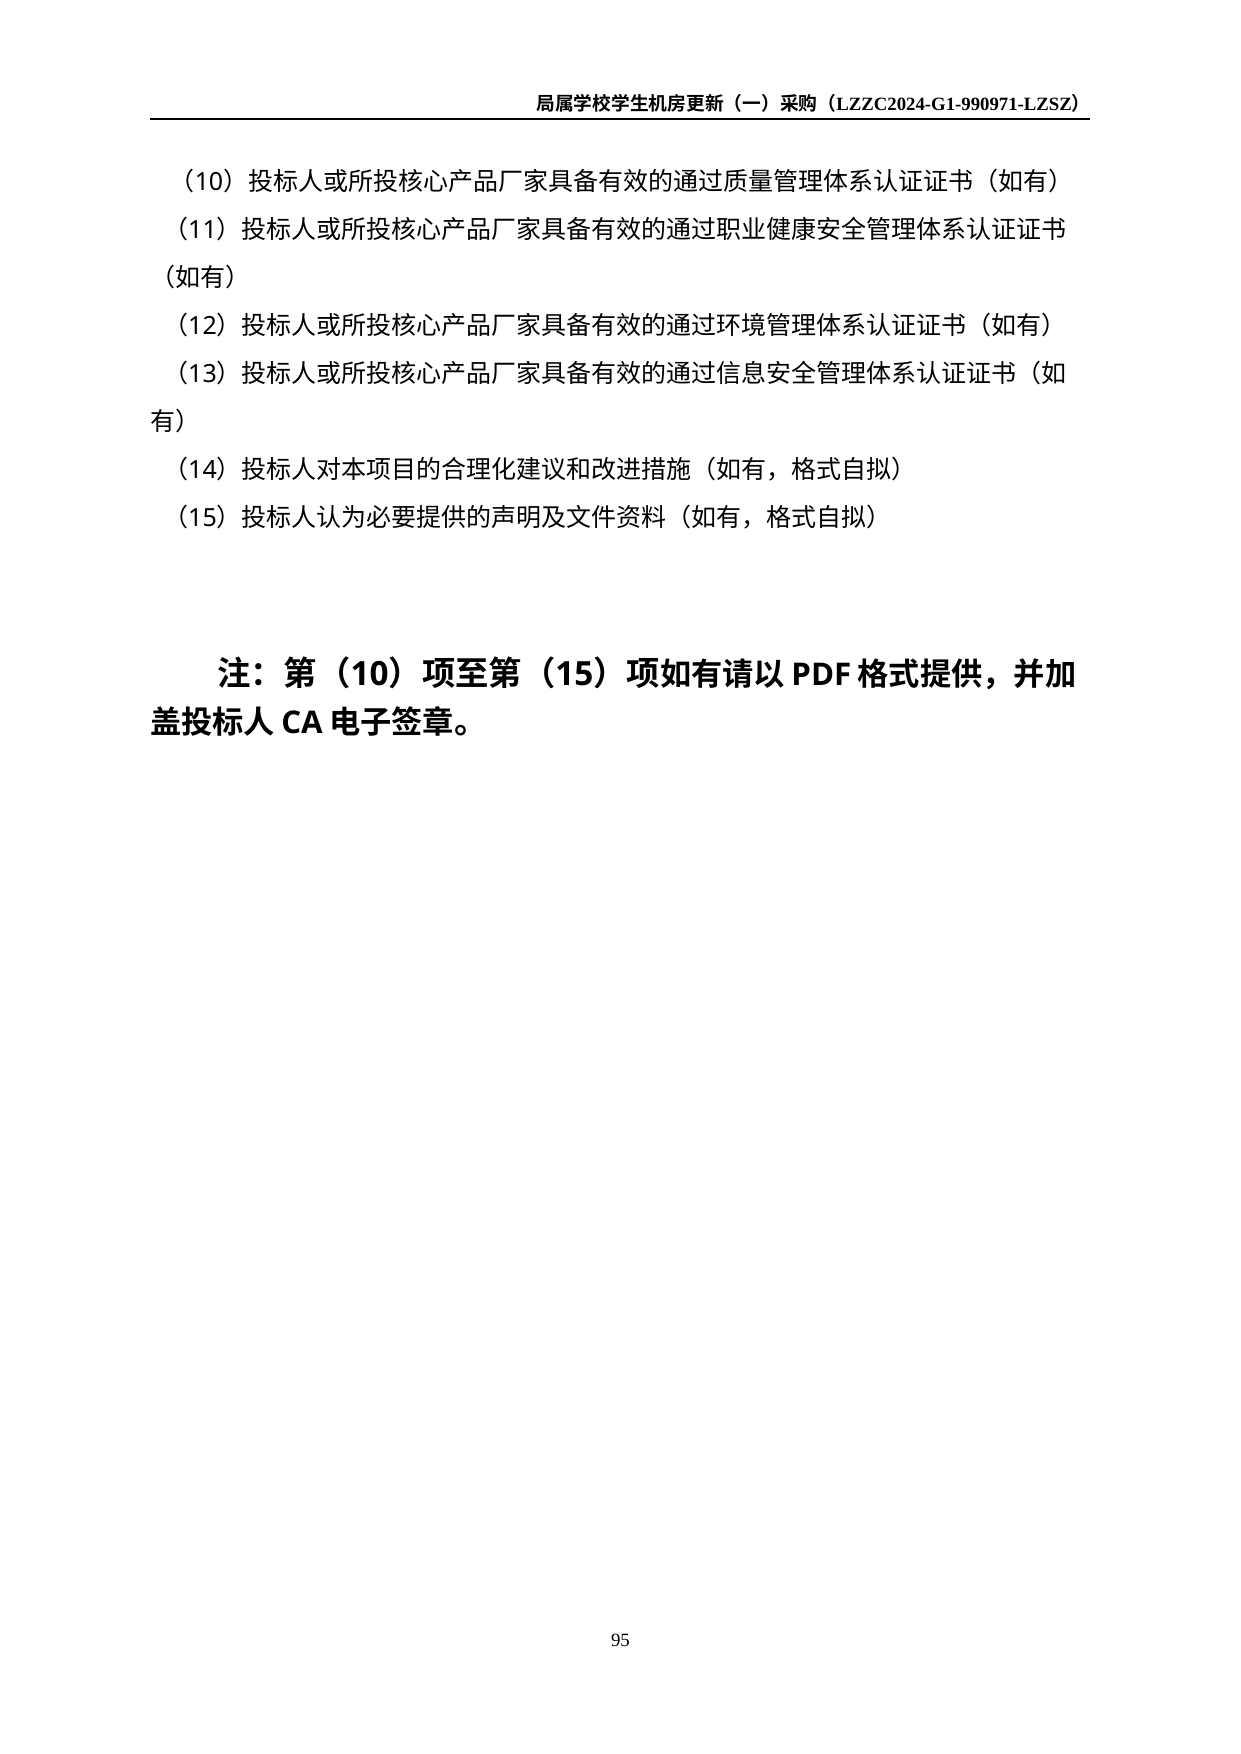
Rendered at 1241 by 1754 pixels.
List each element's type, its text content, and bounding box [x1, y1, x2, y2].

text （14）投标人对本项目的合理化建议和改进措施（如有，格式自拟） [150, 437, 1090, 485]
text （12）投标人或所投核心产品厂家具备有效的通过环境管理体系认证证书（如有） [150, 294, 1090, 342]
text （11）投标人或所投核心产品厂家具备有效的通过职业健康安全管理体系认证证书（如有） [150, 198, 1090, 294]
text 注：第（10）项至第（15）项如有请以PDF格式提供，并加盖投标人CA电子签章。 [150, 647, 1090, 743]
text （10）投标人或所投核心产品厂家具备有效的通过质量管理体系认证证书（如有） [150, 150, 1090, 198]
text （15）投标人认为必要提供的声明及文件资料（如有，格式自拟） [150, 485, 1090, 533]
text （13）投标人或所投核心产品厂家具备有效的通过信息安全管理体系认证证书（如有） [150, 342, 1090, 437]
